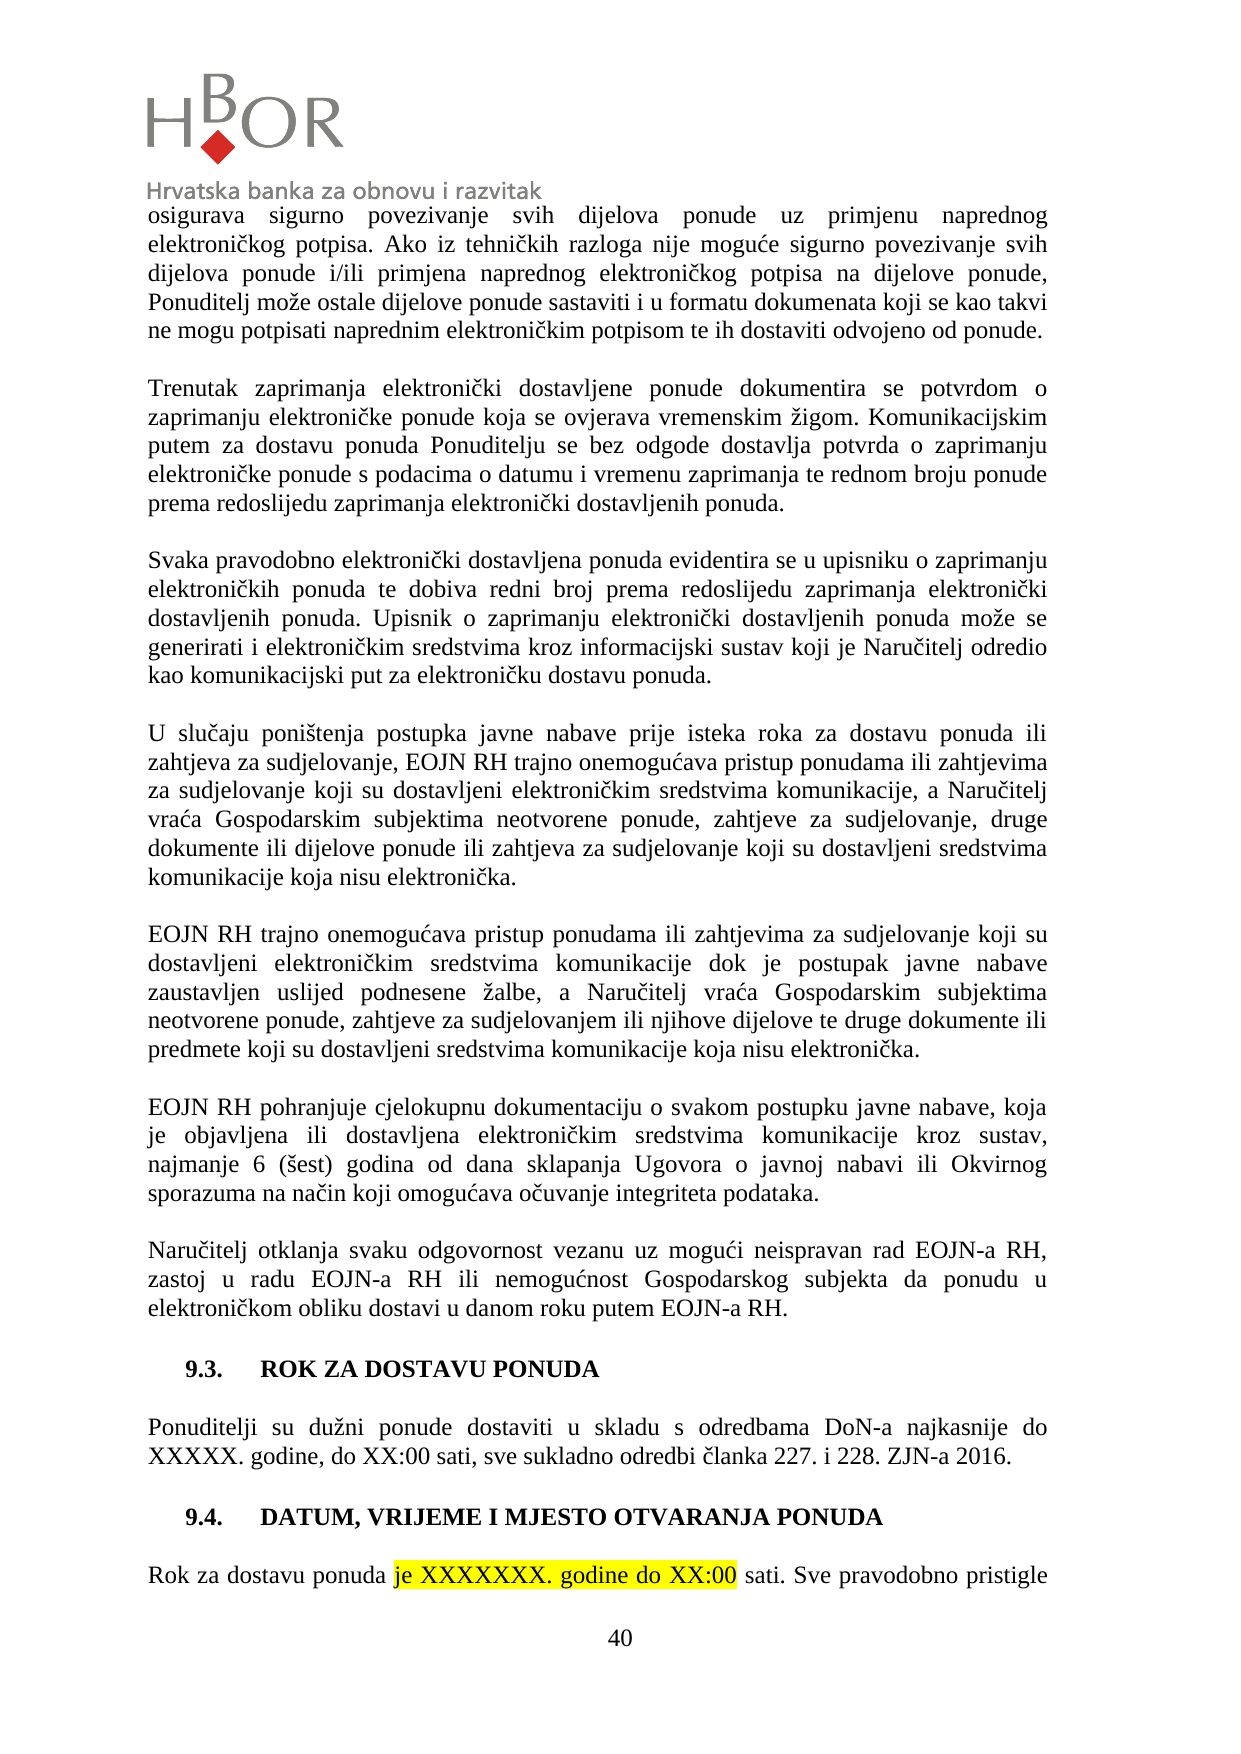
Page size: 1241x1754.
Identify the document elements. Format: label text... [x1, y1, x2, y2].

subtitle ROK ZA DOSTAVU PONUDA [185, 1354, 1093, 1383]
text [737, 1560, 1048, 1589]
text EOJN RH trajno onemogućava pristup ponudama ili zahtjevima za sudjelovanje koji su dostavljeni elektroničkim sredstvima komunikacije dok je postupak javne nabave zaustavljen uslijed podnesene žalbe, a Naručitelj vraća Gospodarskim subjektima neotvorene ponude, zahtjeve za sudjelovanjem ili njihove dijelove te druge dokumente ili predmete koji su dostavljeni sredstvima komunikacije koja nisu elektronička. [148, 919, 1048, 1063]
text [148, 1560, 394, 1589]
text Svaka pravodobno elektronički dostavljena ponuda evidentira se u upisniku o zaprimanju elektroničkih ponuda te dobiva redni broj prema redoslijedu zaprimanja elektronički dostavljenih ponuda. Upisnik o zaprimanju elektronički dostavljenih ponuda može se generirati i elektroničkim sredstvima kroz informacijski sustav koji je Naručitelj odredio kao komunikacijski put za elektroničku dostavu ponuda. [148, 545, 1048, 689]
text Trenutak zaprimanja elektronički dostavljene ponude dokumentira se potvrdom o zaprimanju elektroničke ponude koja se ovjerava vremenskim žigom. Komunikacijskim putem za dostavu ponuda Ponuditelju se bez odgode dostavlja potvrda o zaprimanju elektroničke ponude s podacima o datumu i vremenu zaprimanja te rednom broju ponude prema redoslijedu zaprimanja elektronički dostavljenih ponuda. [148, 373, 1048, 517]
text U slučaju poništenja postupka javne nabave prije isteka roka za dostavu ponuda ili zahtjeva za sudjelovanje, EOJN RH trajno onemogućava pristup ponudama ili zahtjevima za sudjelovanje koji su dostavljeni elektroničkim sredstvima komunikacije, a Naručitelj vraća Gospodarskim subjektima neotvorene ponude, zahtjeve za sudjelovanje, druge dokumente ili dijelove ponude ili zahtjeva za sudjelovanje koji su dostavljeni sredstvima komunikacije koja nisu elektronička. [148, 718, 1048, 890]
subtitle DATUM, VRIJEME I MJESTO OTVARANJA PONUDA [185, 1502, 1093, 1531]
text Ponuditelji su dužni ponude dostaviti u skladu s odredbama DoN-a najkasnije do XXXXX. godine, do XX:00 sati, sve sukladno odredbi članka 227. i 228. ZJN-a 2016. [148, 1412, 1048, 1469]
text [148, 200, 1048, 344]
text Naručitelj otklanja svaku odgovornost vezanu uz mogući neispravan rad EOJN-a RH, zastoj u radu EOJN-a RH ili nemogućnost Gospodarskog subjekta da ponudu u elektroničkom obliku dostavi u danom roku putem EOJN-a RH. [148, 1235, 1048, 1322]
text EOJN RH pohranjuje cjelokupnu dokumentaciju o svakom postupku javne nabave, koja je objavljena ili dostavljena elektroničkim sredstvima komunikacije kroz sustav, najmanje 6 (šest) godina od dana sklapanja Ugovora o javnoj nabavi ili Okvirnog sporazuma na način koji omogućava očuvanje integriteta podataka. [148, 1092, 1048, 1207]
